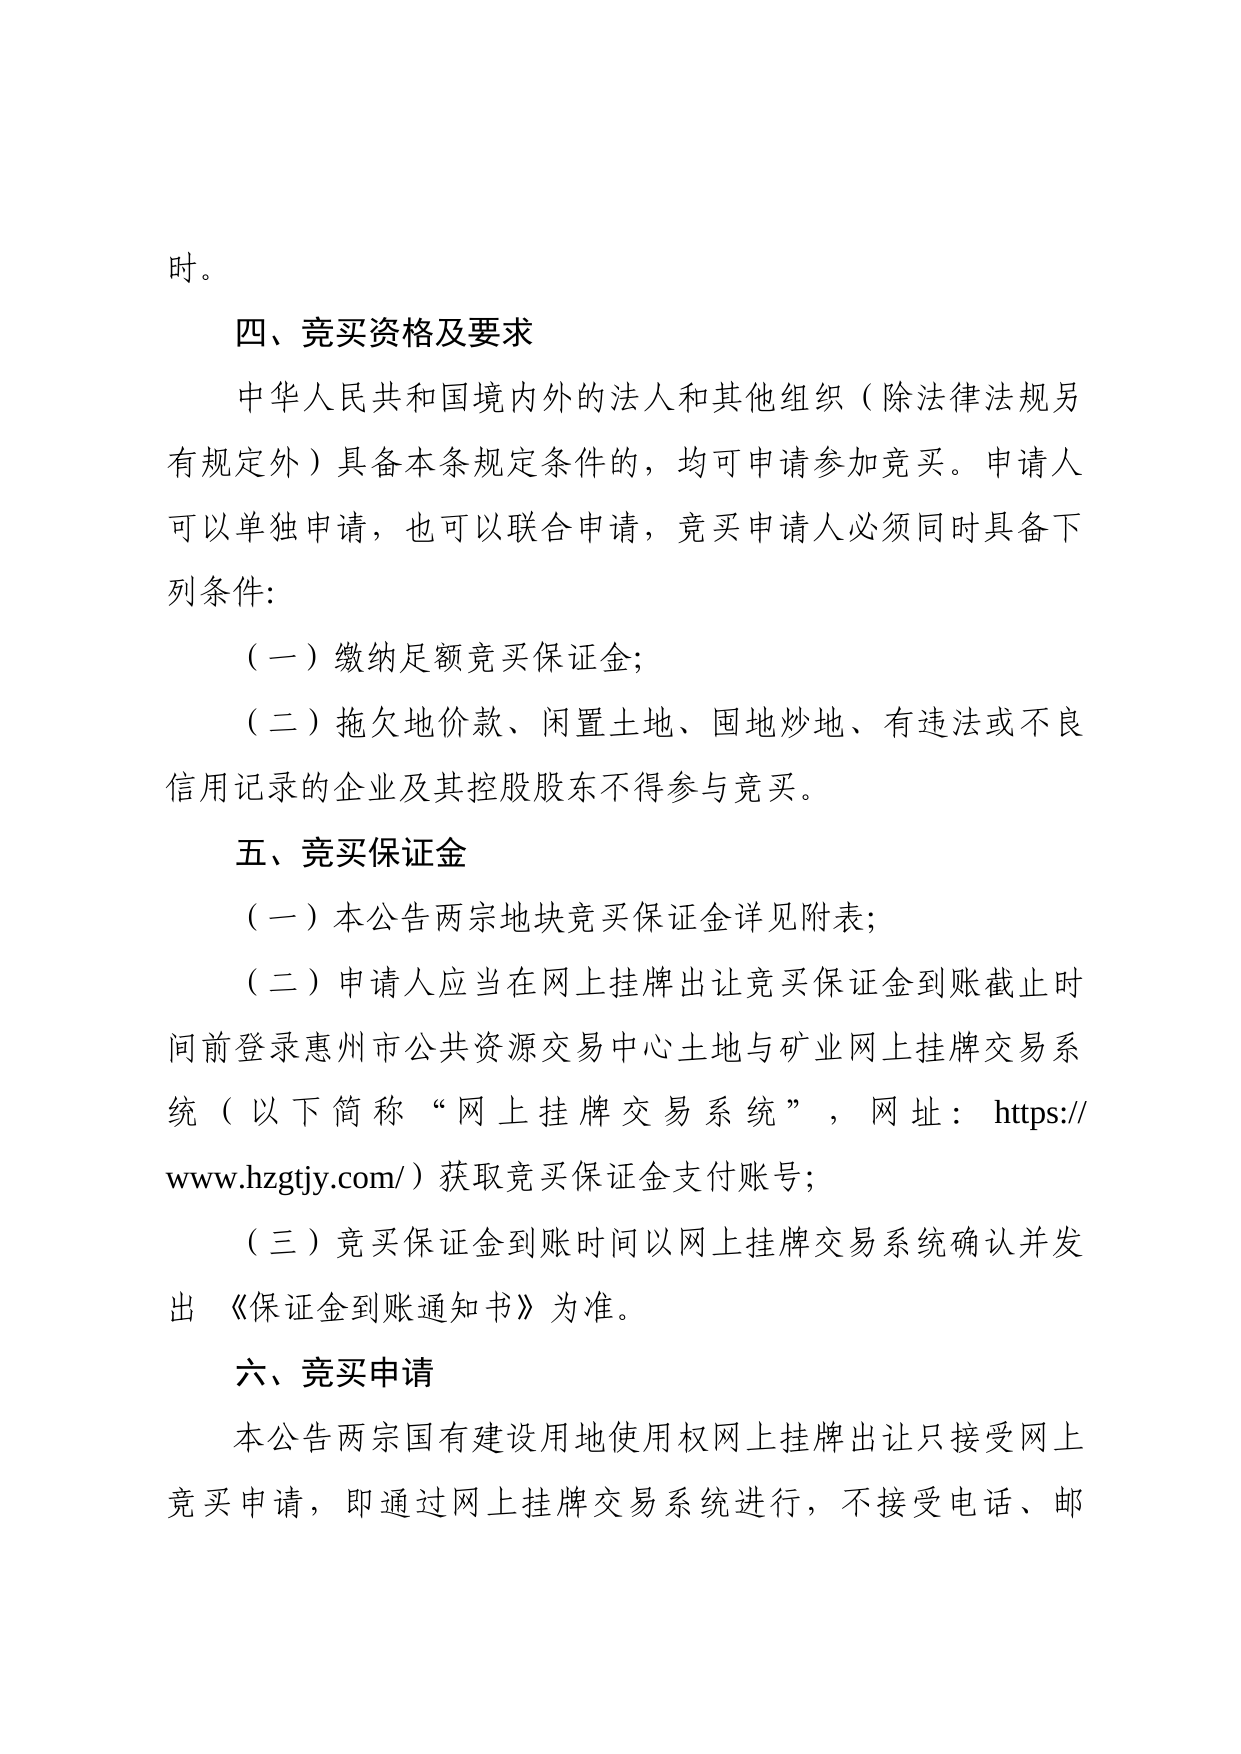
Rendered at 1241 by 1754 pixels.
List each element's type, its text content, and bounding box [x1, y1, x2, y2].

text （一）本公告两宗地块竞买保证金详见附表； [165, 883, 1087, 948]
text 五、竞买保证金 [165, 818, 1087, 883]
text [165, 233, 1087, 298]
text 中华人民共和国境内外的法人和其他组织（除法律法规另有规定外）具备本条规定条件的，均可申请参加竞买。申请人可以单独申请，也可以联合申请，竞买申请人必须同时具备下列条件: [165, 363, 1087, 623]
text （三）竞买保证金到账时间以网上挂牌交易系统确认并发出 《保证金到账通知书》为准。 [165, 1208, 1087, 1338]
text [165, 1403, 1087, 1533]
text 四、竞买资格及要求 [165, 298, 1087, 363]
text （二）申请人应当在网上挂牌出让竞买保证金到账截止时间前登录惠州市公共资源交易中心土地与矿业网上挂牌交易系统（以下简称“网上挂牌交易系统”，网址：https://www.hzgtjy.com/）获取竞买保证金支付账号； [165, 948, 1087, 1208]
text （一）缴纳足额竞买保证金； [165, 623, 1087, 688]
text 六、竞买申请 [165, 1338, 1087, 1403]
text （二）拖欠地价款、闲置土地、囤地炒地、有违法或不良信用记录的企业及其控股股东不得参与竞买。 [165, 688, 1087, 818]
